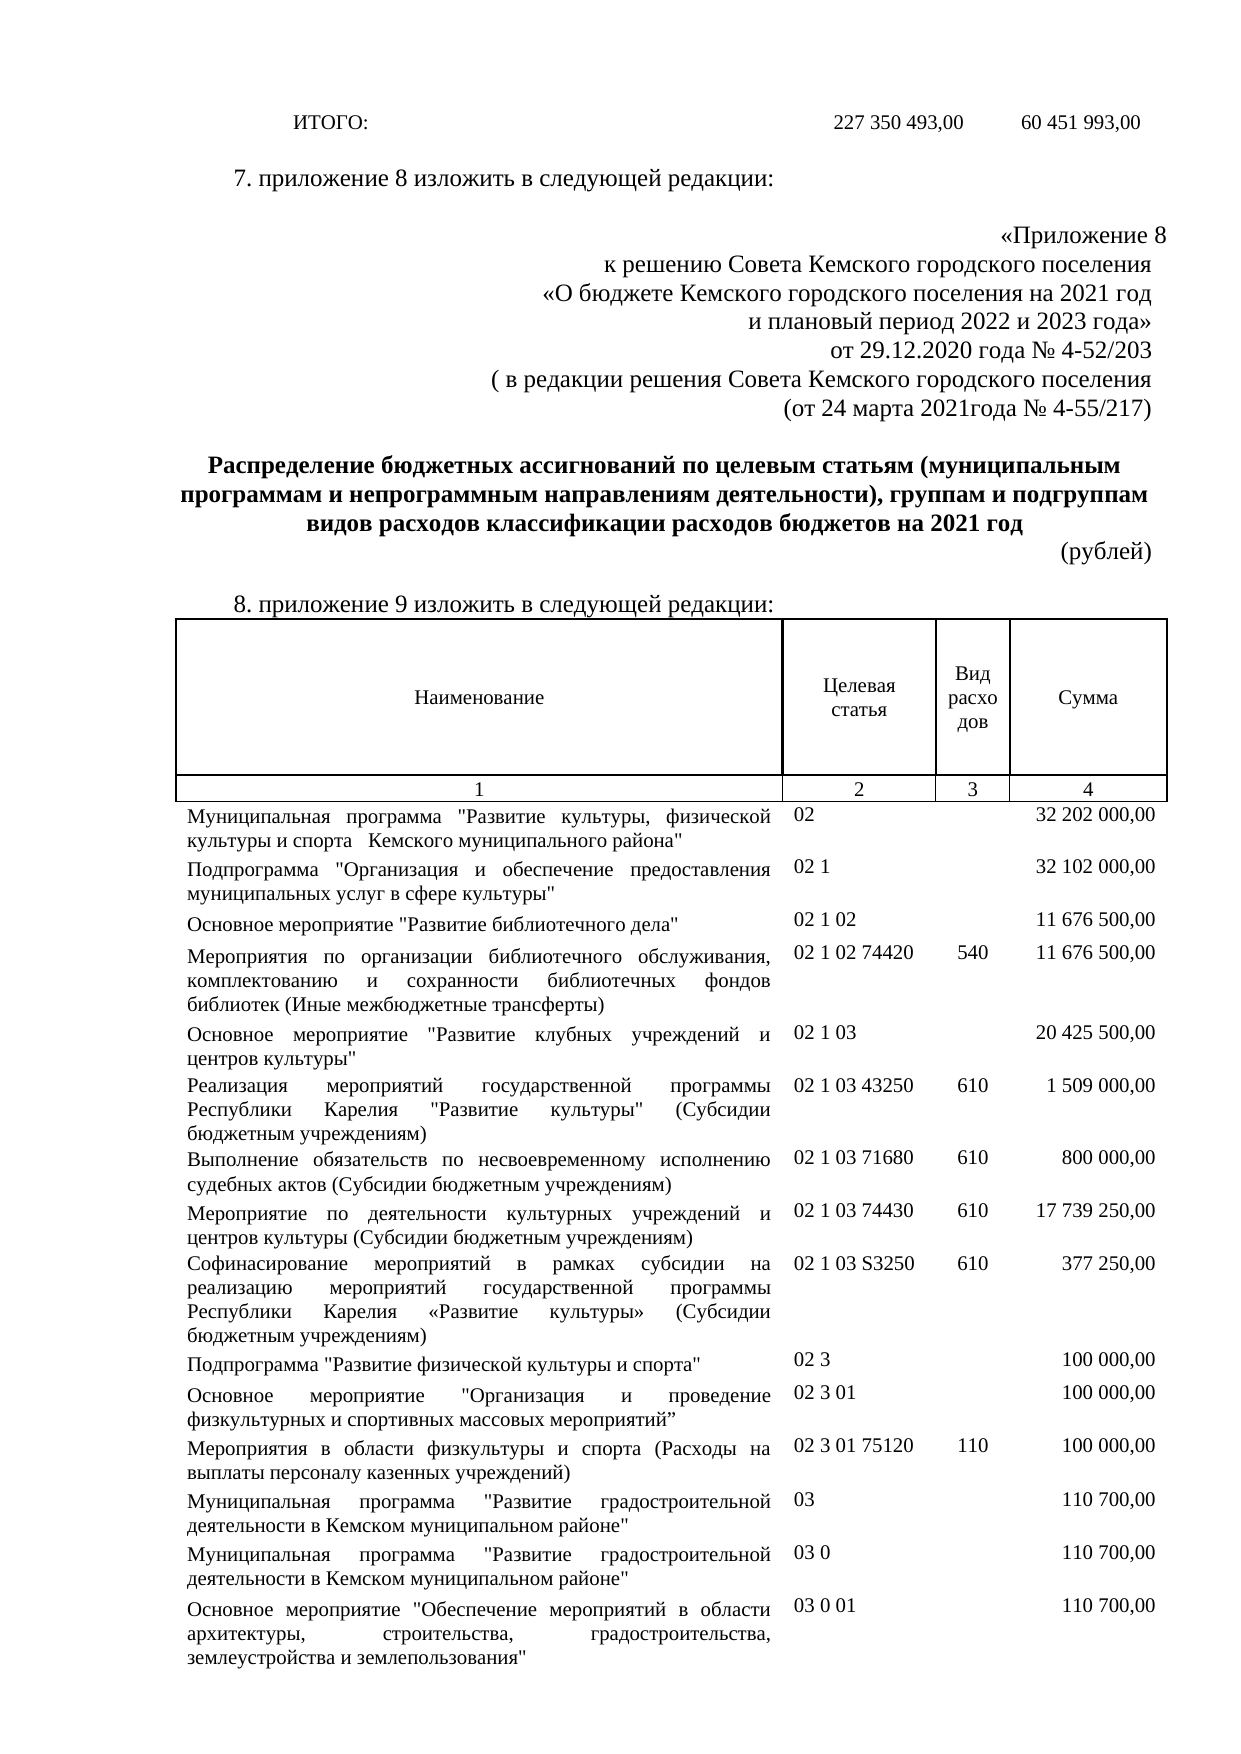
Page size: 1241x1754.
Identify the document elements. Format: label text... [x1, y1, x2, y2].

text (от 24 марта 2021года № 4-55/217) [177, 393, 1152, 421]
text 8. приложение 9 изложить в следующей редакции: [177, 589, 1152, 618]
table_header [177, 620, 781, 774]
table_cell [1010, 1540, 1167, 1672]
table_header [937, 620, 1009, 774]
text ( в редакции решения Совета Кемского городского поселения [177, 364, 1152, 393]
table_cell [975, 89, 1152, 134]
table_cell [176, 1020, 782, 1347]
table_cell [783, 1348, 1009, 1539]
text от 29.12.2020 года № 4-52/203 [177, 335, 1152, 364]
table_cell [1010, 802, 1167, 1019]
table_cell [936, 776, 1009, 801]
text Распределение бюджетных ассигнований по целевым статьям (муниципальным программам и непрограммным направлениям деятельности), группам и подгруппам видов расходов классификации расходов бюджетов на 2021 год [177, 450, 1152, 536]
text «Приложение 8 [177, 220, 1166, 249]
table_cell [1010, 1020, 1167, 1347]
text (рублей) [177, 536, 1152, 565]
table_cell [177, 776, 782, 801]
text «О бюджете Кемского городского поселения на 2021 год [177, 278, 1152, 306]
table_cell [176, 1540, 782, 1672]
text к решению Совета Кемского городского поселения [177, 249, 1152, 278]
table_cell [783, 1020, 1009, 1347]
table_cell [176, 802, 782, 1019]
text 7. приложение 8 изложить в следующей редакции: [177, 163, 1152, 191]
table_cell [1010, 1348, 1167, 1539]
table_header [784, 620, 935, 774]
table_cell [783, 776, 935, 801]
text и плановый период 2022 и 2023 года» [177, 306, 1152, 335]
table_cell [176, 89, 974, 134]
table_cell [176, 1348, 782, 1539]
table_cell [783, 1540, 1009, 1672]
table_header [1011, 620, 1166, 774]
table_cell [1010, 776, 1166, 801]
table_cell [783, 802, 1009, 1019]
